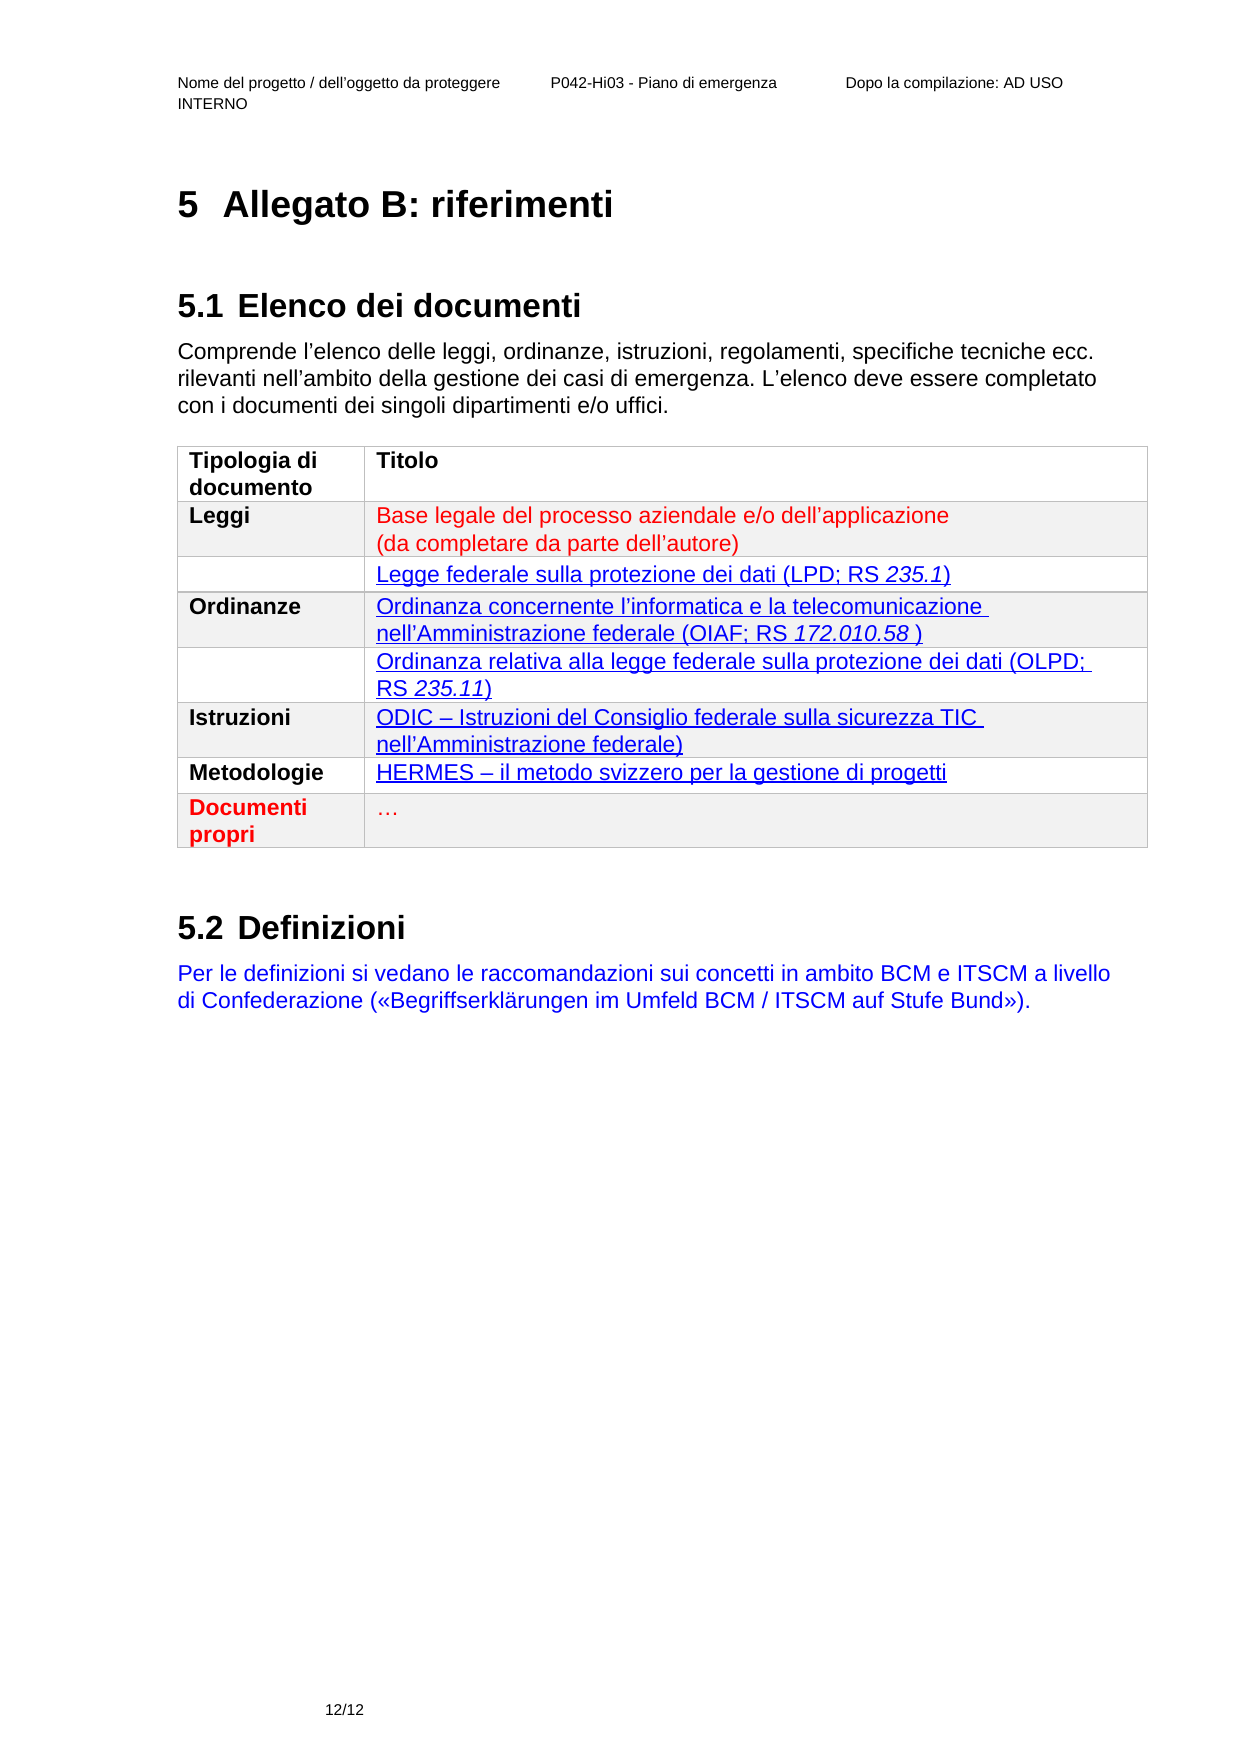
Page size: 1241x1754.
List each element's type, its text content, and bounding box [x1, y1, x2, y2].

table_cell Metodologie [178, 758, 364, 792]
table_cell ODIC – Istruzioni del Consiglio federale sulla sicurezza TIC nell’Amministrazione federale) [365, 703, 1147, 757]
table_cell Documenti propri [178, 794, 364, 847]
table_cell [178, 648, 364, 702]
subtitle Definizioni [177, 908, 1122, 947]
table_header Tipologia di documento [178, 447, 364, 501]
text Comprende l’elenco delle leggi, ordinanze, istruzioni, regolamenti, specifiche tecniche ecc. rilevanti nell’ambito della gestione dei casi di emergenza. L’elenco deve essere completato con i documenti dei singoli dipartimenti e/o uffici. [177, 337, 1122, 418]
table_cell Ordinanza relativa alla legge federale sulla protezione dei dati (OLPD; RS 235.11) [365, 648, 1147, 702]
table_header Titolo [365, 447, 1147, 501]
table_cell Istruzioni [178, 703, 364, 757]
table_cell HERMES – il metodo svizzero per la gestione di progetti [365, 758, 1147, 792]
table_cell Base legale del processo aziendale e/o dell’applicazione (da completare da parte dell’autore) [365, 502, 1147, 556]
table_cell Ordinanze [178, 593, 364, 647]
table_cell Ordinanza concernente l’informatica e la telecomunicazione nell’Amministrazione federale (OIAF; RS 172.010.58 ) [365, 593, 1147, 647]
table_cell … [365, 794, 1147, 847]
subtitle Elenco dei documenti [177, 286, 1122, 325]
table_cell [178, 557, 364, 591]
table_cell Legge federale sulla protezione dei dati (LPD; RS 235.1) [365, 557, 1147, 591]
text Per le definizioni si vedano le raccomandazioni sui concetti in ambito BCM e ITSCM a livello di Confederazione («Begriffserklärungen im Umfeld BCM / ITSCM auf Stufe Bund»). [177, 959, 1122, 1013]
subtitle Allegato B: riferimenti [177, 183, 1122, 226]
table_cell Leggi [178, 502, 364, 556]
